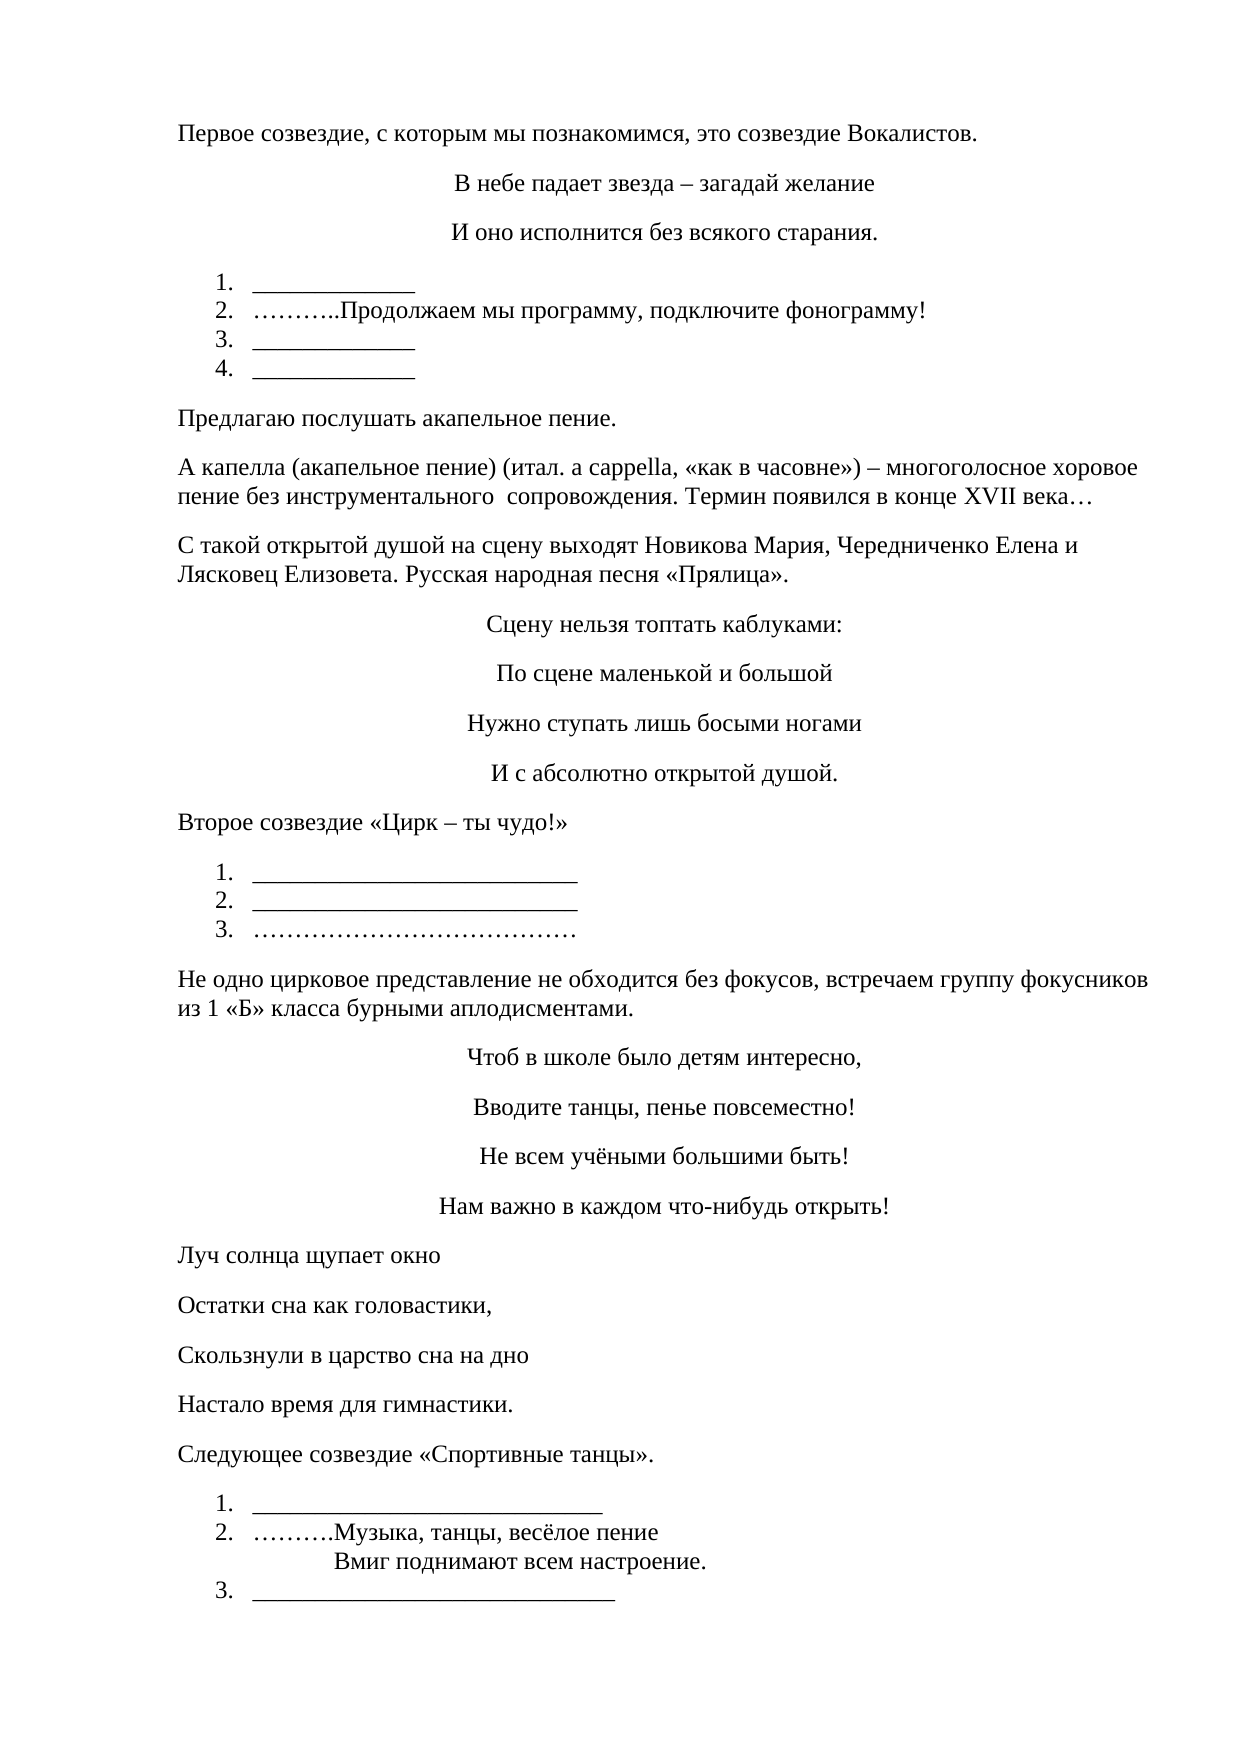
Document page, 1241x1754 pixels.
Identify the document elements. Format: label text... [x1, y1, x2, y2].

list __________________________ [215, 857, 1152, 886]
list _____________ [215, 353, 1152, 382]
text По сцене маленькой и большой [177, 658, 1152, 687]
text И оно исполнится без всякого старания. [177, 217, 1152, 246]
text Следующее созвездие «Спортивные танцы». [177, 1439, 1152, 1468]
list __________________________ [215, 886, 1152, 914]
text В небе падает звезда – загадай желание [177, 168, 1152, 196]
text Первое созвездие, с которым мы познакомимся, это созвездие Вокалистов. [177, 118, 1152, 147]
text Не всем учёными большими быть! [177, 1141, 1152, 1170]
text Предлагаю послушать акапельное пение. [177, 403, 1152, 431]
text Остатки сна как головастики, [177, 1290, 1152, 1319]
list ……….Музыка, танцы, весёлое пение [215, 1517, 1152, 1546]
text Сцену нельзя топтать каблуками: [177, 609, 1152, 638]
text А капелла (акапельное пение) (итал. а cappella, «как в часовне») – многоголосное хоровое пение без инструментального сопровождения. Термин появился в конце XVII века… [177, 452, 1152, 510]
text Вводите танцы, пенье повсеместно! [177, 1092, 1152, 1121]
list ………..Продолжаем мы программу, подключите фонограмму! [215, 296, 1152, 324]
text Не одно цирковое представление не обходится без фокусов, встречаем группу фокусников из 1 «Б» класса бурными аплодисментами. [177, 964, 1152, 1021]
list _____________ [215, 324, 1152, 353]
text Скользнули в царство сна на дно [177, 1340, 1152, 1368]
list ………………………………… [215, 914, 1152, 943]
text Настало время для гимнастики. [177, 1389, 1152, 1418]
list _____________________________ [215, 1575, 1152, 1603]
text Луч солнца щупает окно [177, 1241, 1152, 1269]
text С такой открытой душой на сцену выходят Новикова Мария, Чередниченко Елена и Лясковец Елизовета. Русская народная песня «Прялица». [177, 531, 1152, 588]
text Нужно ступать лишь босыми ногами [177, 708, 1152, 737]
text Чтоб в школе было детям интересно, [177, 1042, 1152, 1071]
list ____________________________ [215, 1488, 1152, 1517]
text И с абсолютно открытой душой. [177, 758, 1152, 786]
text Второе созвездие «Цирк – ты чудо!» [177, 807, 1152, 836]
text Нам важно в каждом что-нибудь открыть! [177, 1191, 1152, 1220]
list Вмиг поднимают всем настроение. [252, 1546, 1152, 1575]
list _____________ [215, 267, 1152, 296]
